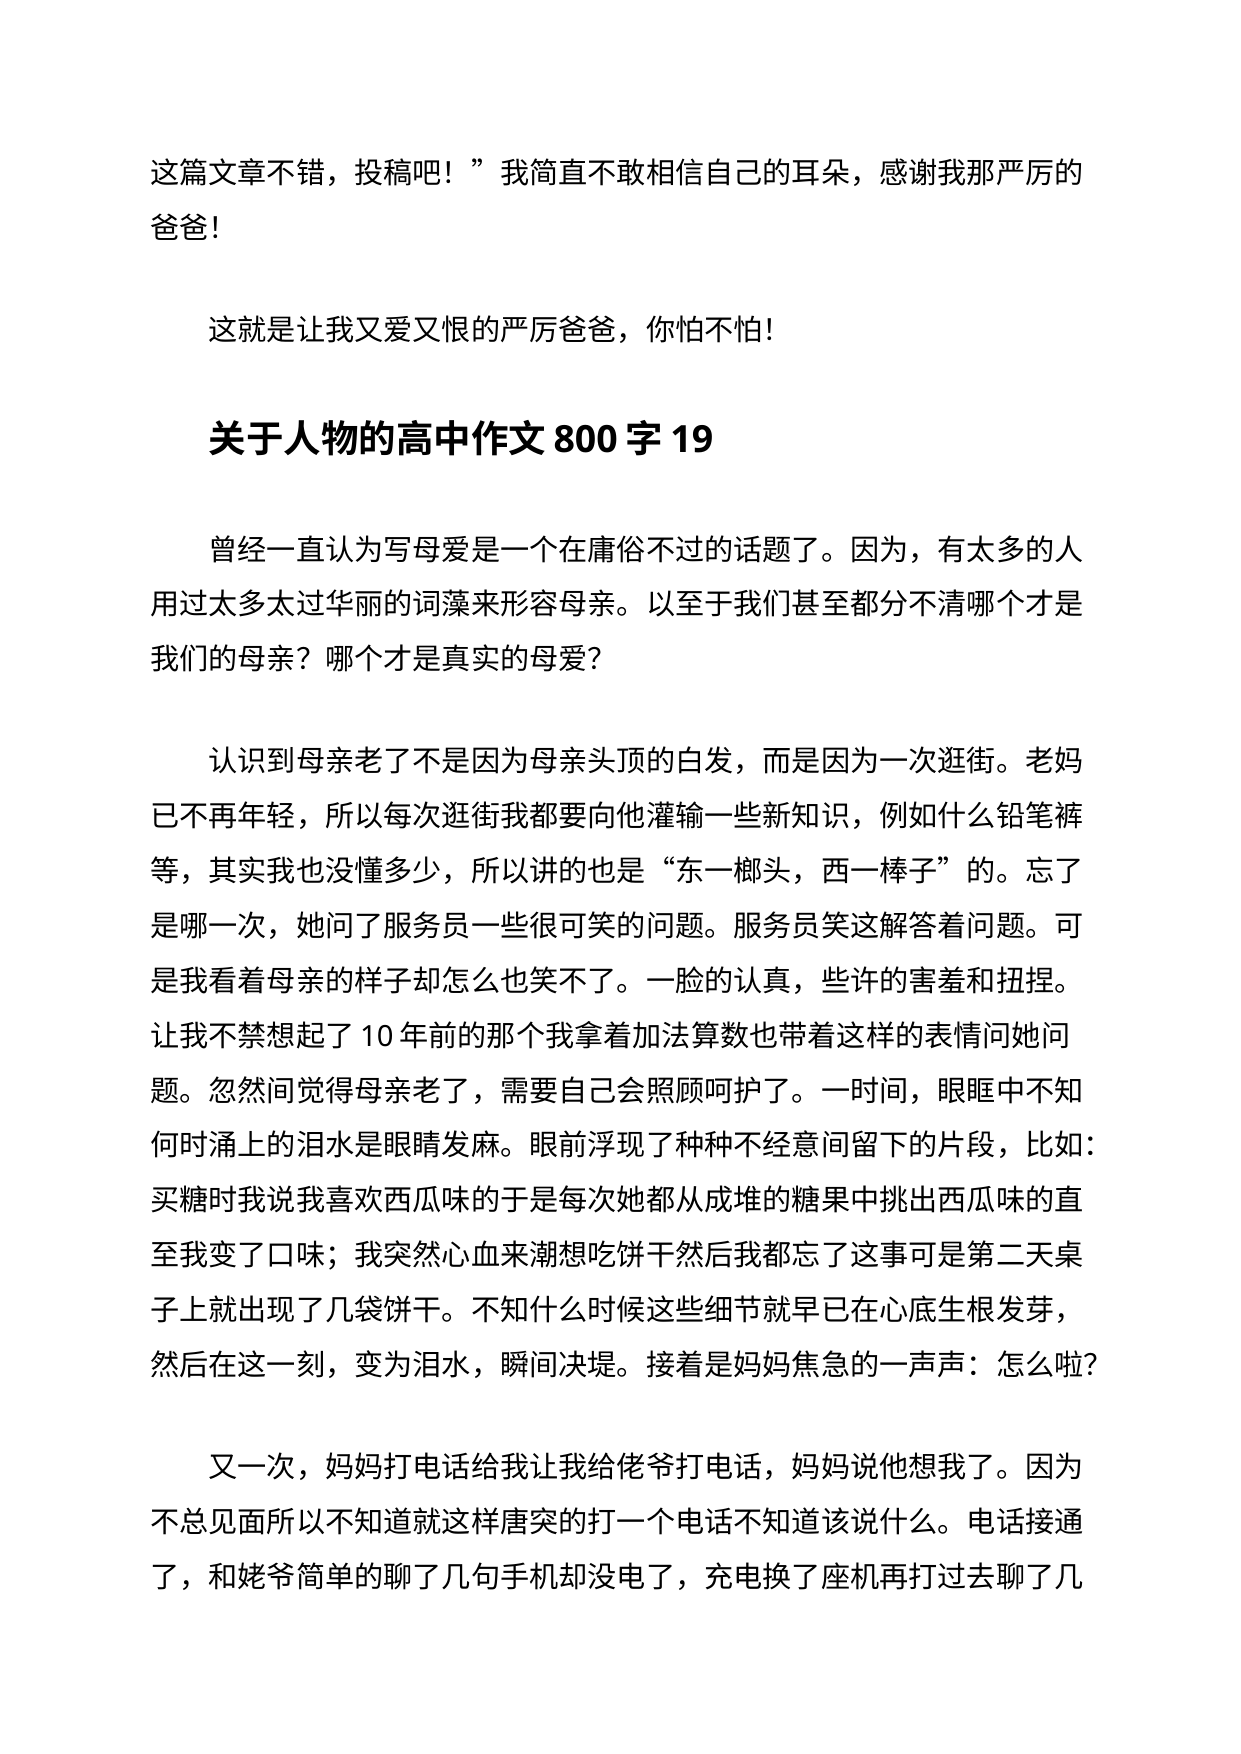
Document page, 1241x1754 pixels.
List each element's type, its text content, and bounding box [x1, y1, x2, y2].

text 这就是让我又爱又恨的严厉爸爸，你怕不怕！ [150, 307, 1090, 349]
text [150, 150, 1090, 247]
text 认识到母亲老了不是因为母亲头顶的白发，而是因为一次逛街。老妈已不再年轻，所以每次逛街我都要向他灌输一些新知识，例如什么铅笔裤等，其实我也没懂多少，所以讲的也是“东一榔头，西一棒子”的。忘了是哪一次，她问了服务员一些很可笑的问题。服务员笑这解答着问题。可是我看着母亲的样子却怎么也笑不了。一脸的认真，些许的害羞和扭捏。让我不禁想起了10年前的那个我拿着加法算数也带着这样的表情问她问题。忽然间觉得母亲老了，需要自己会照顾呵护了。一时间，眼眶中不知何时涌上的泪水是眼睛发麻。眼前浮现了种种不经意间留下的片段，比如：买糖时我说我喜欢西瓜味的于是每次她都从成堆的糖果中挑出西瓜味的直至我变了口味；我突然心血来潮想吃饼干然后我都忘了这事可是第二天桌子上就出现了几袋饼干。不知什么时候这些细节就早已在心底生根发芽，然后在这一刻，变为泪水，瞬间决堤。接着是妈妈焦急的一声声：怎么啦？ [150, 738, 1090, 1384]
text 曾经一直认为写母爱是一个在庸俗不过的话题了。因为，有太多的人用过太多太过华丽的词藻来形容母亲。以至于我们甚至都分不清哪个才是我们的母亲？哪个才是真实的母爱？ [150, 526, 1090, 678]
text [150, 1443, 1090, 1595]
text 关于人物的高中作文800字19 [150, 408, 1090, 463]
